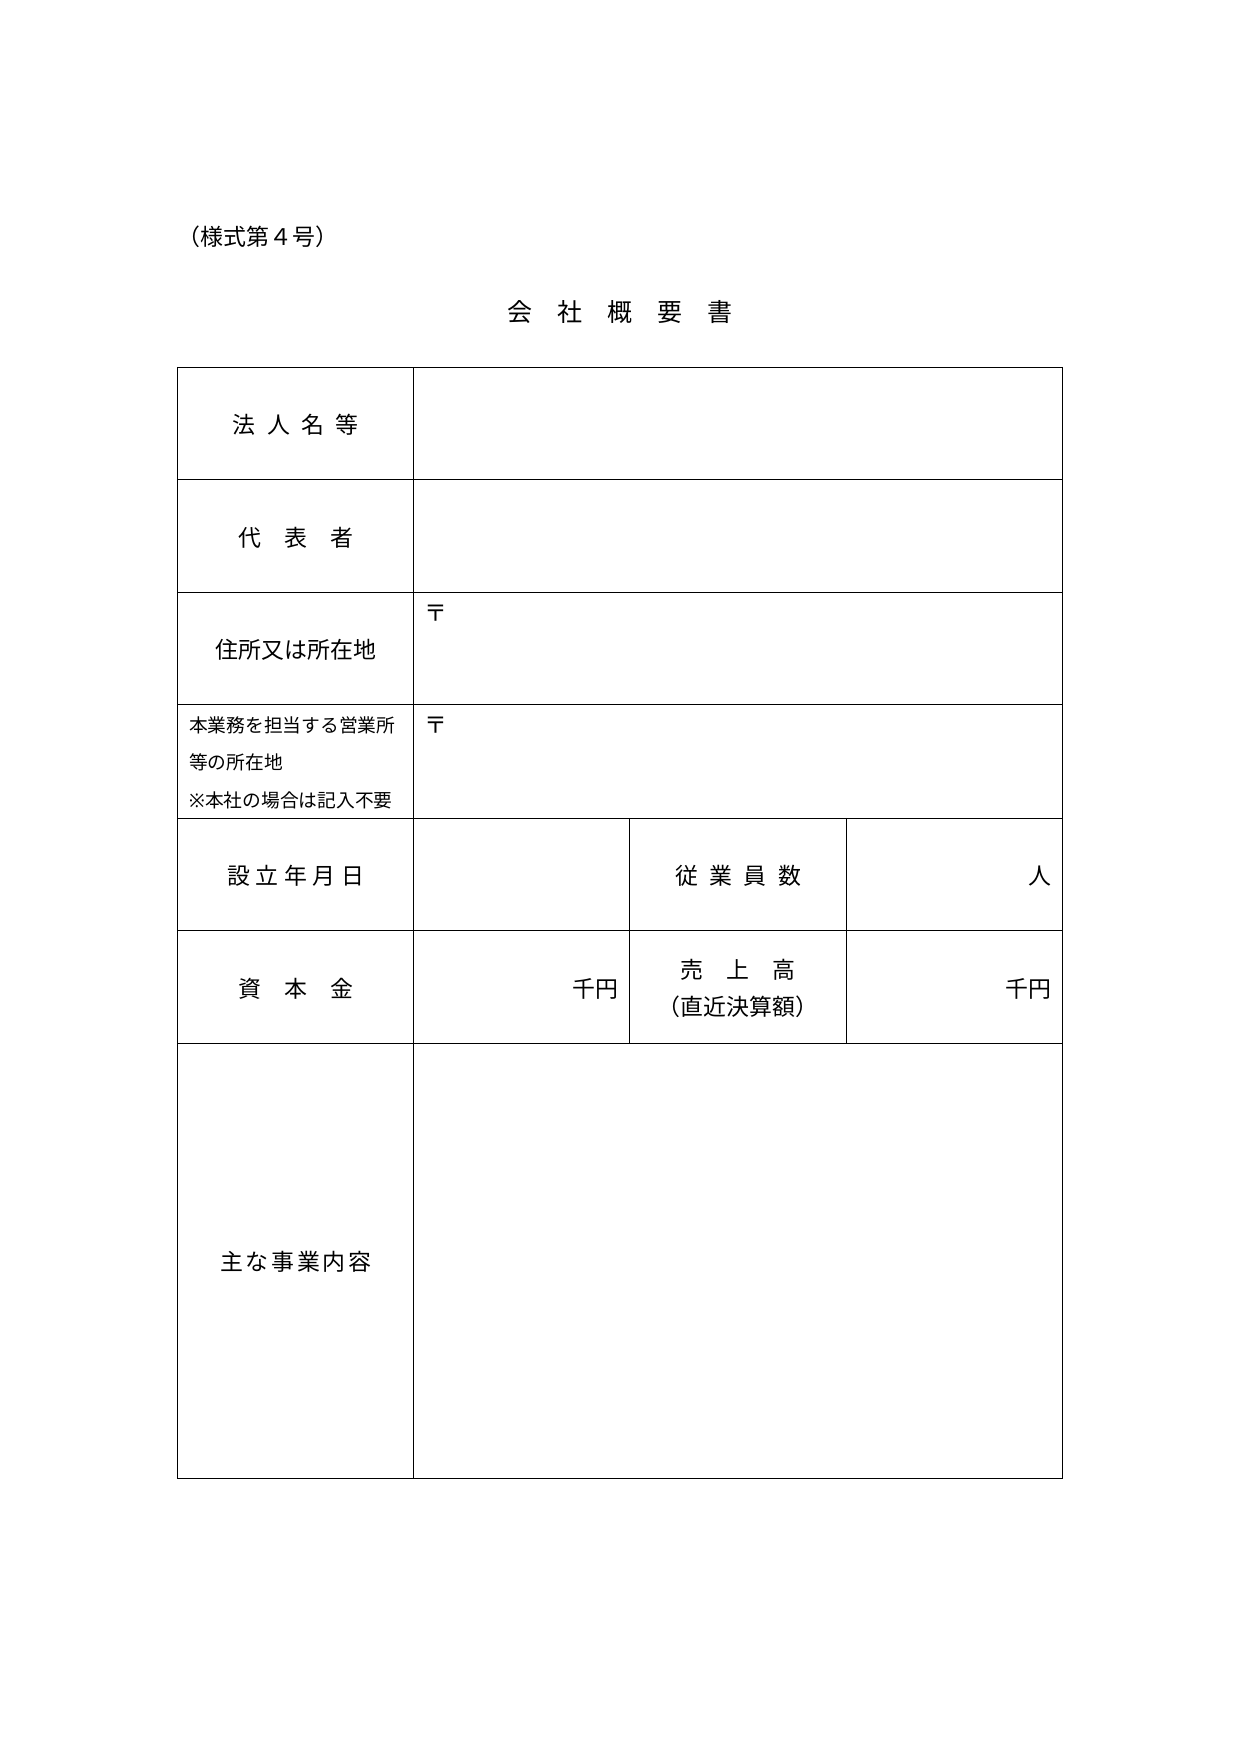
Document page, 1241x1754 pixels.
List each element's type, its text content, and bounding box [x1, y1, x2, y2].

table_cell [414, 819, 629, 930]
table_cell 代表者 [178, 480, 413, 592]
table_cell [414, 480, 1062, 592]
table_cell 住所又は所在地 [178, 593, 413, 704]
table_header [414, 368, 1062, 479]
table_cell [414, 1044, 1062, 1478]
text （様式第４号） [177, 217, 1063, 254]
table_cell 千円 [847, 931, 1062, 1043]
text 会 社 概 要 書 [177, 292, 1063, 329]
table_cell 〒 [414, 593, 1062, 704]
table_cell 主な事業内容 [178, 1044, 413, 1478]
table_header 法人名等 [178, 368, 413, 479]
table_cell 〒 [414, 705, 1062, 818]
table_cell 資本金 [178, 931, 413, 1043]
table_cell 売上高 （直近決算額） [630, 931, 846, 1043]
table_cell 人 [847, 819, 1062, 930]
table_cell 従業員数 [630, 819, 846, 930]
table_cell 本業務を担当する営業所等の所在地 ※本社の場合は記入不要 [178, 705, 413, 818]
table_cell 千円 [414, 931, 629, 1043]
table_cell 設立年月日 [178, 819, 413, 930]
